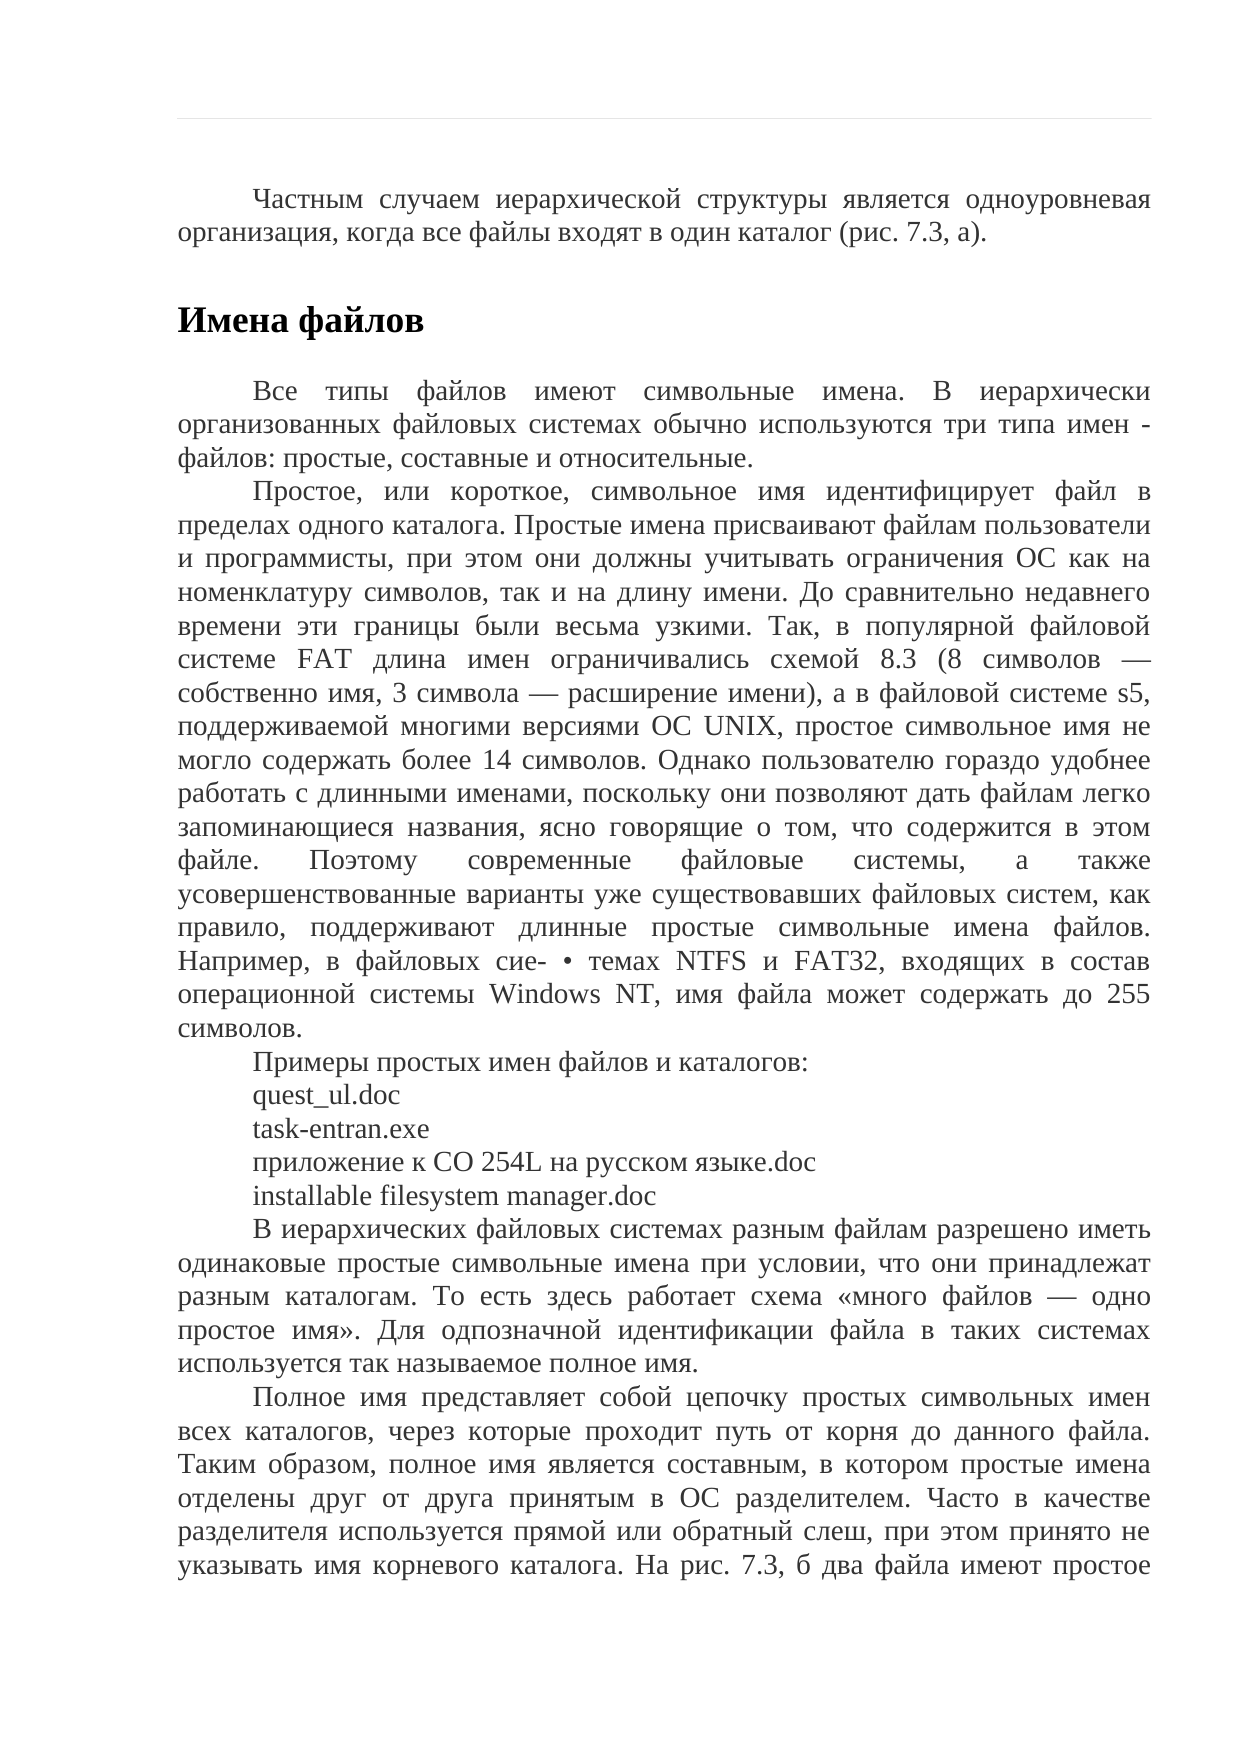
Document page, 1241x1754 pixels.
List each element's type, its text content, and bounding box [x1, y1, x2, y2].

text Частным случаем иерархической структуры является одноуровневая организация, когда все файлы входят в один каталог (рис. 7.3, а). [177, 181, 1152, 248]
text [177, 1379, 1152, 1580]
subtitle Имена файлов [177, 297, 1152, 341]
text приложение к СО 254L на русском языке.doc [177, 1144, 1152, 1178]
text task-entran.exe [177, 1111, 1152, 1144]
text Примеры простых имен файлов и каталогов: [177, 1044, 1152, 1077]
text installable filesystem manager.doc [177, 1178, 1152, 1211]
text Все типы файлов имеют символьные имена. В иерархически организованных файловых системах обычно используются три типа имен -файлов: простые, составные и относительные. [177, 373, 1152, 473]
text В иерархических файловых системах разным файлам разрешено иметь одинаковые простые символьные имена при условии, что они принадлежат разным каталогам. То есть здесь работает схема «много файлов — одно простое имя». Для одпозначной идентификации файла в таких системах используется так называемое полное имя. [177, 1211, 1152, 1379]
text quest_ul.doc [177, 1077, 1152, 1111]
text Простое, или короткое, символьное имя идентифицирует файл в пределах одного каталога. Простые имена присваивают файлам пользователи и программисты, при этом они должны учитывать ограничения ОС как на номенклатуру символов, так и на длину имени. До сравнительно недавнего времени эти границы были весьма узкими. Так, в популярной файловой системе FAT длина имен ограничивались схемой 8.3 (8 символов — собственно имя, 3 символа — расширение имени), а в файловой системе s5, поддерживаемой многими версиями ОС UNIX, простое символьное имя не могло содержать более 14 символов. Однако пользователю гораздо удобнее работать с длинными именами, поскольку они позволяют дать файлам легко запоминающиеся названия, ясно говорящие о том, что содержится в этом файле. Поэтому современные файловые системы, а также усовершенствованные варианты уже существовавших файловых систем, как правило, поддерживают длинные простые символьные имена файлов. Например, в файловых сие- • темах NTFS и FAT32, входящих в состав операционной системы Windows NT, имя файла может содержать до 255 символов. [177, 473, 1152, 1044]
